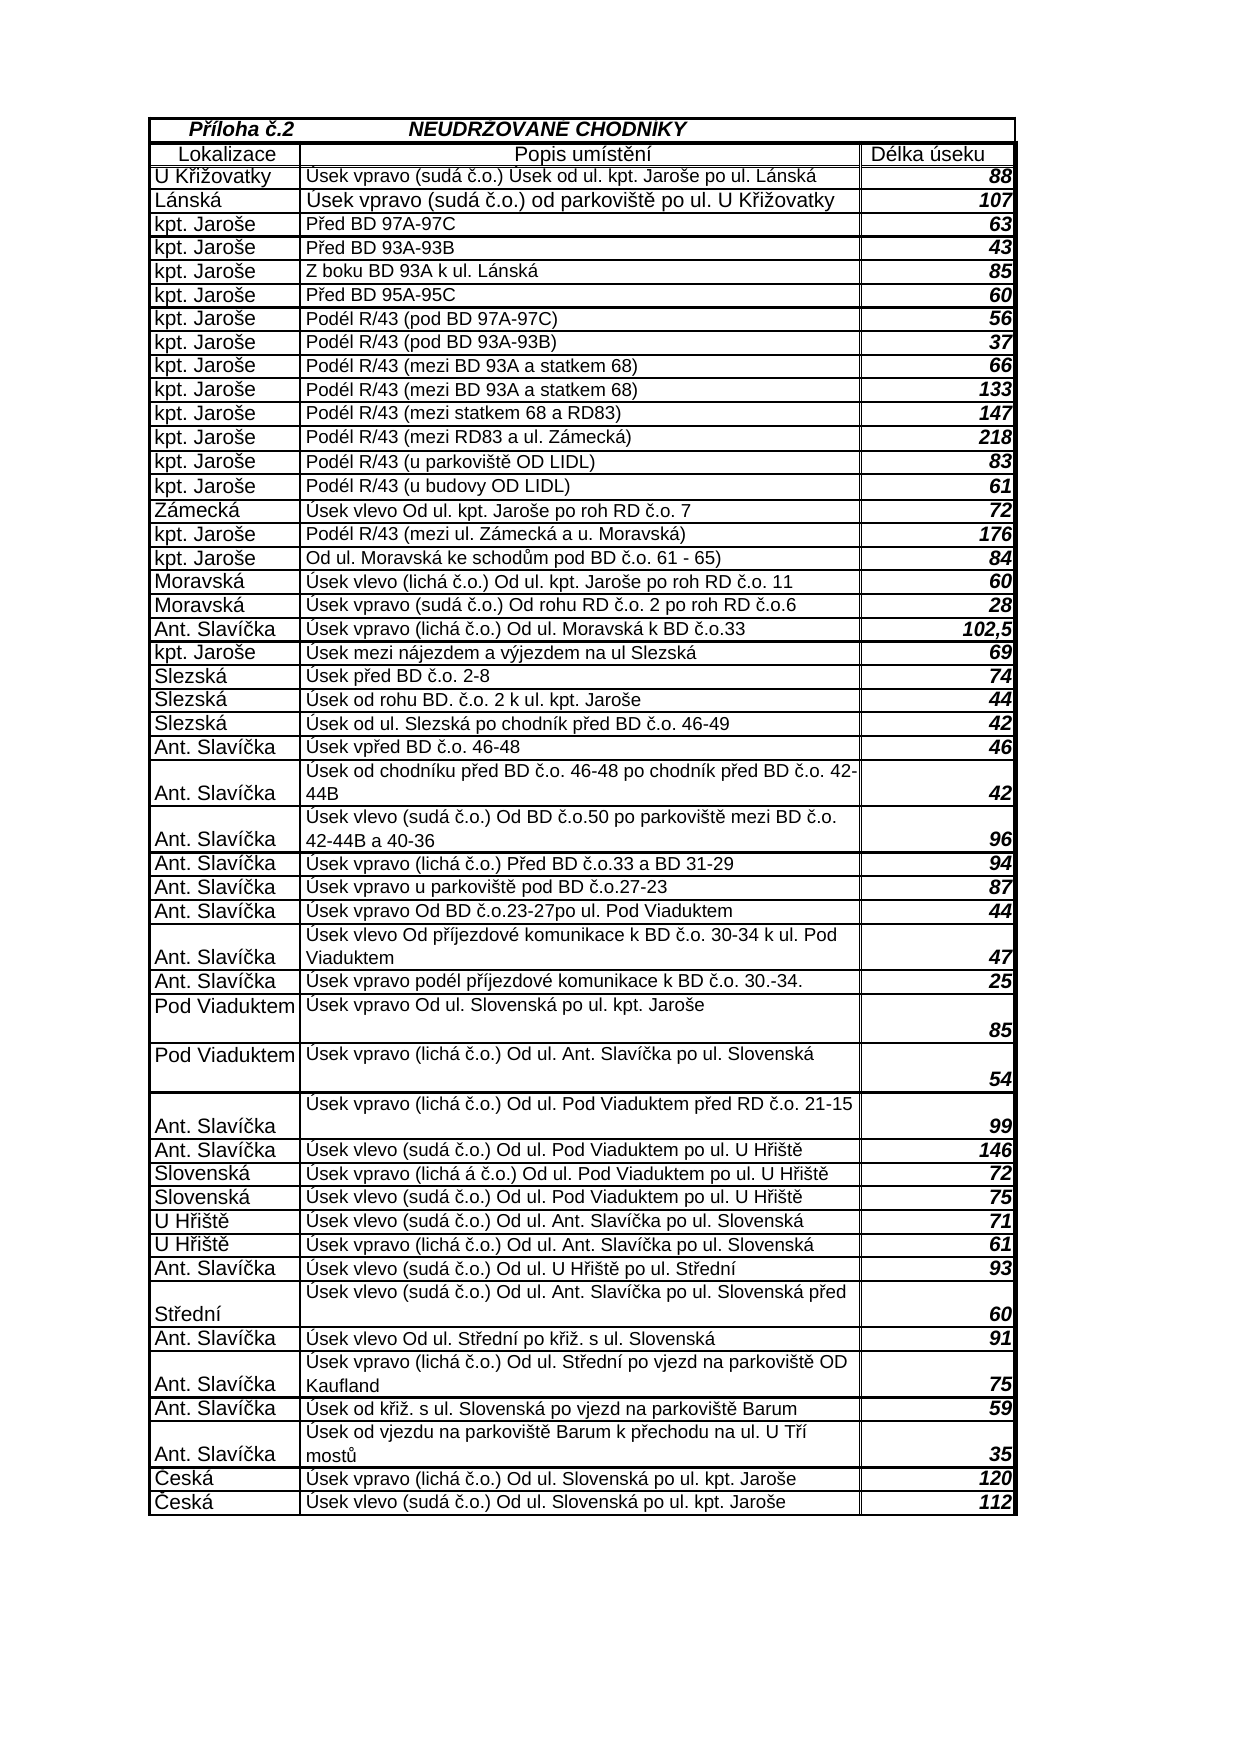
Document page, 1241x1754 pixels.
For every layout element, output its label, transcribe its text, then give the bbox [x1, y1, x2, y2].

table_cell Ant. Slavíčka [151, 971, 299, 992]
table_cell Ant. Slavíčka [151, 1328, 299, 1350]
table_cell 60 [862, 571, 1013, 593]
table_cell 147 [862, 403, 1013, 424]
table_cell kpt. Jaroše [151, 285, 299, 306]
table_cell Podél R/43 (mezi BD 93A a statkem 68) [301, 356, 859, 377]
table_cell 60 [862, 1282, 1013, 1326]
table_cell Úsek od křiž. s ul. Slovenská po vjezd na parkoviště Barum [301, 1399, 859, 1420]
table_cell 72 [862, 501, 1013, 522]
table_cell Podél R/43 (u budovy OD LIDL) [301, 475, 859, 498]
table_cell kpt. Jaroše [151, 238, 299, 259]
table_cell 87 [862, 877, 1013, 899]
table_cell Úsek vpravo (lichá č.o.) Od ul. Slovenská po ul. kpt. Jaroše [301, 1469, 859, 1490]
table_cell 72 [862, 1164, 1013, 1185]
table_cell Ant. Slavíčka [151, 901, 299, 922]
table_cell 218 [862, 427, 1013, 450]
table_cell Před BD 93A-93B [301, 238, 859, 259]
table_cell 43 [862, 238, 1013, 259]
table_cell 35 [862, 1422, 1013, 1466]
table_cell Úsek vlevo (sudá č.o.) Od ul. Ant. Slavíčka po ul. Slovenská [301, 1211, 859, 1232]
table_cell 112 [862, 1492, 1013, 1514]
table_cell kpt. Jaroše [151, 356, 299, 377]
table_header Příloha č.2 NEUDRŽOVANÉ CHODNÍKY [151, 120, 1014, 141]
table_cell 85 [862, 995, 1013, 1042]
table_cell Ant. Slavíčka [151, 737, 299, 758]
table_cell kpt. Jaroše [151, 475, 299, 498]
table_cell 83 [862, 452, 1013, 473]
table_cell Úsek vpravo (lichá č.o.) Od ul. Moravská k BD č.o.33 [301, 619, 859, 640]
table_cell kpt. Jaroše [151, 427, 299, 450]
table_cell 120 [862, 1469, 1013, 1490]
table_cell Úsek vlevo (sudá č.o.) Od ul. Pod Viaduktem po ul. U Hřiště [301, 1140, 859, 1162]
table_cell Úsek vlevo Od příjezdové komunikace k BD č.o. 30-34 k ul. Pod Viaduktem [301, 925, 859, 969]
table_cell Ant. Slavíčka [151, 1140, 299, 1162]
table_cell Lánská [151, 190, 299, 212]
table_cell 91 [862, 1328, 1013, 1350]
table_cell 93 [862, 1258, 1013, 1280]
table_cell 60 [862, 285, 1013, 306]
table_cell Lokalizace [151, 145, 299, 165]
table_cell Česká [151, 1469, 299, 1490]
table_cell 96 [862, 807, 1013, 851]
table_cell 94 [862, 854, 1013, 875]
table_cell 47 [862, 925, 1013, 969]
table_cell Slovenská [151, 1164, 299, 1185]
table_cell 74 [862, 666, 1013, 688]
table_cell U Hřiště [151, 1235, 299, 1256]
table_cell Ant. Slavíčka [151, 877, 299, 899]
table_cell Úsek vpravo (lichá č.o.) Od ul. Pod Viaduktem před RD č.o. 21-15 [301, 1094, 859, 1138]
table_cell kpt. Jaroše [151, 643, 299, 664]
table_cell Úsek vpřed BD č.o. 46-48 [301, 737, 859, 758]
table_cell Úsek vlevo (sudá č.o.) Od ul. U Hřiště po ul. Střední [301, 1258, 859, 1280]
table_cell 99 [862, 1094, 1013, 1138]
table_cell Úsek vlevo (lichá č.o.) Od ul. kpt. Jaroše po roh RD č.o. 11 [301, 571, 859, 593]
table_cell Úsek vpravo (lichá á č.o.) Od ul. Pod Viaduktem po ul. U Hřiště [301, 1164, 859, 1185]
table_cell Podél R/43 (pod BD 93A-93B) [301, 332, 859, 354]
table_cell 61 [862, 475, 1013, 498]
table_cell Slezská [151, 666, 299, 688]
table_cell 54 [862, 1044, 1013, 1091]
table_cell Česká [151, 1492, 299, 1514]
table_cell Ant. Slavíčka [151, 807, 299, 851]
table_cell Úsek vpravo (sudá č.o.) Úsek od ul. kpt. Jaroše po ul. Lánská [301, 168, 859, 188]
table_cell Podél R/43 (pod BD 97A-97C) [301, 309, 859, 330]
table_cell Před BD 97A-97C [301, 214, 859, 235]
table_cell Úsek vpravo Od ul. Slovenská po ul. kpt. Jaroše [301, 995, 859, 1042]
table_cell Slezská [151, 713, 299, 735]
table_cell 59 [862, 1399, 1013, 1420]
table_cell Úsek vpravo podél příjezdové komunikace k BD č.o. 30.-34. [301, 971, 859, 992]
table_cell 75 [862, 1352, 1013, 1396]
table_cell Moravská [151, 595, 299, 617]
table_cell Úsek vlevo Od ul. Střední po křiž. s ul. Slovenská [301, 1328, 859, 1350]
table_cell Střední [151, 1282, 299, 1326]
table_cell 28 [862, 595, 1013, 617]
table_cell 88 [862, 168, 1013, 188]
table_cell Ant. Slavíčka [151, 761, 299, 805]
table_cell Úsek od rohu BD. č.o. 2 k ul. kpt. Jaroše [301, 690, 859, 711]
table_cell 66 [862, 356, 1013, 377]
table_cell Podél R/43 (mezi BD 93A a statkem 68) [301, 379, 859, 401]
table_cell 133 [862, 379, 1013, 401]
table_cell Podél R/43 (mezi statkem 68 a RD83) [301, 403, 859, 424]
table_cell Ant. Slavíčka [151, 1422, 299, 1466]
table_cell U Hřiště [151, 1211, 299, 1232]
table_cell 61 [862, 1235, 1013, 1256]
table_cell Podél R/43 (u parkoviště OD LIDL) [301, 452, 859, 473]
table_cell Ant. Slavíčka [151, 1399, 299, 1420]
table_cell Slezská [151, 690, 299, 711]
table_cell 107 [862, 190, 1013, 212]
table_cell 75 [862, 1187, 1013, 1209]
table_cell Úsek před BD č.o. 2-8 [301, 666, 859, 688]
table_cell Délka úseku [862, 145, 1013, 165]
table_cell Moravská [151, 571, 299, 593]
table_cell Úsek od vjezdu na parkoviště Barum k přechodu na ul. U Tří mostů [301, 1422, 859, 1466]
table_cell kpt. Jaroše [151, 452, 299, 473]
table_cell kpt. Jaroše [151, 214, 299, 235]
table_cell Úsek vpravo (sudá č.o.) od parkoviště po ul. U Křižovatky [301, 190, 859, 212]
table_cell kpt. Jaroše [151, 309, 299, 330]
table_cell Z boku BD 93A k ul. Lánská [301, 261, 859, 283]
table_cell Úsek vlevo (sudá č.o.) Od ul. Pod Viaduktem po ul. U Hřiště [301, 1187, 859, 1209]
table_cell 102,5 [862, 619, 1013, 640]
table_cell Podél R/43 (mezi ul. Zámecká a u. Moravská) [301, 524, 859, 546]
table_cell Ant. Slavíčka [151, 1352, 299, 1396]
table_cell kpt. Jaroše [151, 548, 299, 569]
table_cell Úsek vpravo (sudá č.o.) Od rohu RD č.o. 2 po roh RD č.o.6 [301, 595, 859, 617]
table_cell Ant. Slavíčka [151, 1258, 299, 1280]
table_cell Úsek mezi nájezdem a výjezdem na ul Slezská [301, 643, 859, 664]
table_cell 42 [862, 713, 1013, 735]
table_cell 46 [862, 737, 1013, 758]
table_cell 69 [862, 643, 1013, 664]
table_cell 146 [862, 1140, 1013, 1162]
table_cell Popis umístění [301, 145, 859, 165]
table_cell 42 [862, 761, 1013, 805]
table_cell Slovenská [151, 1187, 299, 1209]
table_cell Úsek vlevo Od ul. kpt. Jaroše po roh RD č.o. 7 [301, 501, 859, 522]
table_cell Úsek vlevo (sudá č.o.) Od ul. Ant. Slavíčka po ul. Slovenská před [301, 1282, 859, 1326]
table_cell kpt. Jaroše [151, 379, 299, 401]
table_cell 176 [862, 524, 1013, 546]
table_cell Od ul. Moravská ke schodům pod BD č.o. 61 - 65) [301, 548, 859, 569]
table_cell Úsek vpravo (lichá č.o.) Od ul. Ant. Slavíčka po ul. Slovenská [301, 1044, 859, 1091]
table_cell 56 [862, 309, 1013, 330]
table_cell Úsek vpravo u parkoviště pod BD č.o.27-23 [301, 877, 859, 899]
table_cell 44 [862, 690, 1013, 711]
table_cell kpt. Jaroše [151, 332, 299, 354]
table_cell kpt. Jaroše [151, 261, 299, 283]
table_cell Ant. Slavíčka [151, 619, 299, 640]
table_cell Ant. Slavíčka [151, 854, 299, 875]
table_cell Úsek vlevo (sudá č.o.) Od ul. Slovenská po ul. kpt. Jaroše [301, 1492, 859, 1514]
table_cell 37 [862, 332, 1013, 354]
table_cell Úsek vpravo (lichá č.o.) Před BD č.o.33 a BD 31-29 [301, 854, 859, 875]
table_cell kpt. Jaroše [151, 524, 299, 546]
table_cell Ant. Slavíčka [151, 1094, 299, 1138]
table_cell Před BD 95A-95C [301, 285, 859, 306]
table_cell Podél R/43 (mezi RD83 a ul. Zámecká) [301, 427, 859, 450]
table_cell 84 [862, 548, 1013, 569]
table_cell 25 [862, 971, 1013, 992]
table_cell Pod Viaduktem [151, 995, 299, 1042]
table_cell Úsek vlevo (sudá č.o.) Od BD č.o.50 po parkoviště mezi BD č.o. 42-44B a 40-36 [301, 807, 859, 851]
table_cell Zámecká [151, 501, 299, 522]
table_cell kpt. Jaroše [151, 403, 299, 424]
table_cell U Křižovatky [151, 168, 299, 188]
table_cell 63 [862, 214, 1013, 235]
table_cell Úsek vpravo Od BD č.o.23-27po ul. Pod Viaduktem [301, 901, 859, 922]
table_cell 44 [862, 901, 1013, 922]
table_cell Úsek od chodníku před BD č.o. 46-48 po chodník před BD č.o. 42- 44B [301, 761, 859, 805]
table_cell Pod Viaduktem [151, 1044, 299, 1091]
table_cell Úsek od ul. Slezská po chodník před BD č.o. 46-49 [301, 713, 859, 735]
table_cell Ant. Slavíčka [151, 925, 299, 969]
table_cell 85 [862, 261, 1013, 283]
table_cell 71 [862, 1211, 1013, 1232]
table_cell Úsek vpravo (lichá č.o.) Od ul. Střední po vjezd na parkoviště OD Kaufland [301, 1352, 859, 1396]
table_cell Úsek vpravo (lichá č.o.) Od ul. Ant. Slavíčka po ul. Slovenská [301, 1235, 859, 1256]
